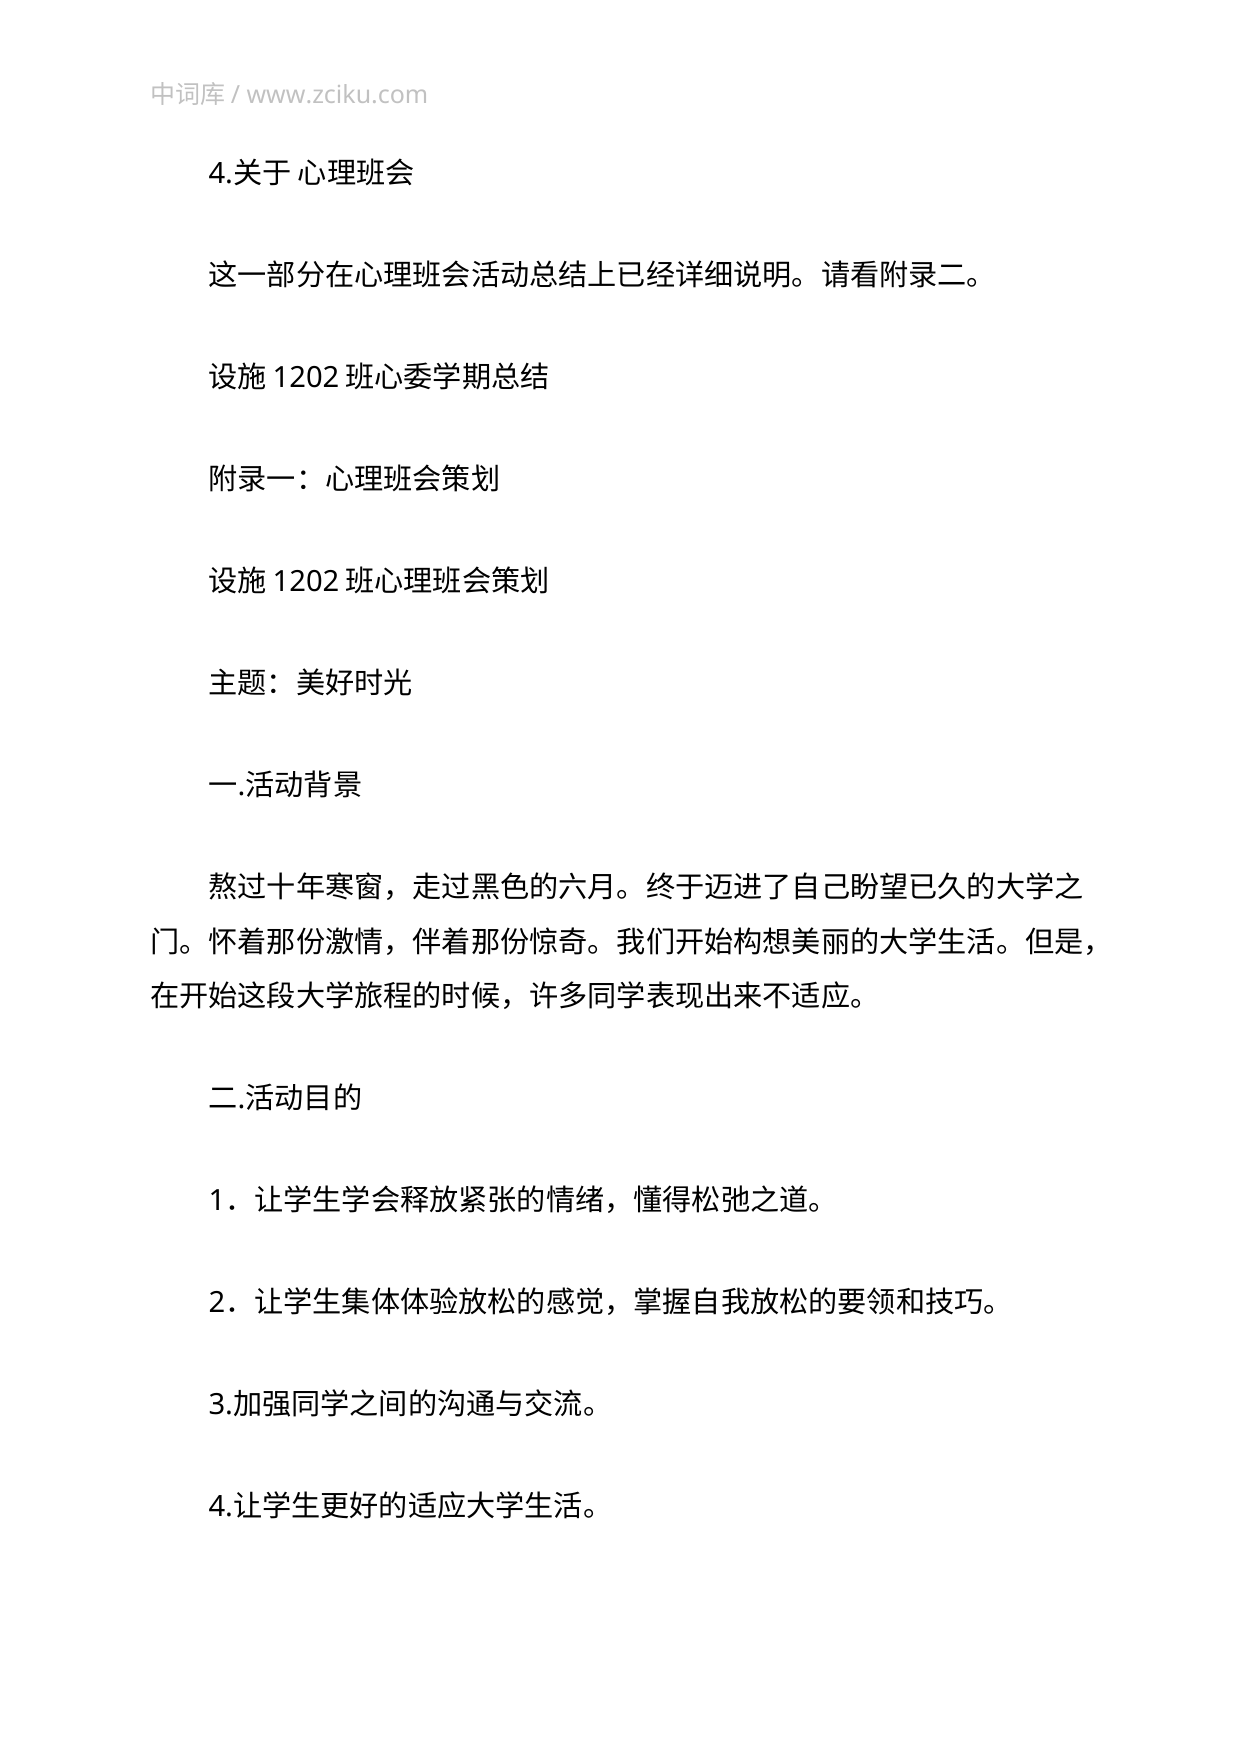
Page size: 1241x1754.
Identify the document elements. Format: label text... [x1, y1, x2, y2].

text 这一部分在心理班会活动总结上已经详细说明。请看附录二。 [150, 252, 1090, 294]
text 4.让学生更好的适应大学生活。 [150, 1483, 1090, 1525]
text 主题：美好时光 [150, 659, 1090, 702]
text 4.关于 心理班会 [150, 150, 1090, 192]
text 3.加强同学之间的沟通与交流。 [150, 1381, 1090, 1423]
text 熬过十年寒窗，走过黑色的六月。终于迈进了自己盼望已久的大学之门。怀着那份激情，伴着那份惊奇。我们开始构想美丽的大学生活。但是，在开始这段大学旅程的时候，许多同学表现出来不适应。 [150, 863, 1090, 1015]
text 附录一：心理班会策划 [150, 456, 1090, 498]
text 设施1202班心理班会策划 [150, 557, 1090, 600]
text 二.活动目的 [150, 1075, 1090, 1117]
text 2．让学生集体体验放松的感觉，掌握自我放松的要领和技巧。 [150, 1279, 1090, 1321]
text 一.活动背景 [150, 761, 1090, 804]
text 1．让学生学会释放紧张的情绪，懂得松弛之道。 [150, 1177, 1090, 1219]
text 设施1202班心委学期总结 [150, 354, 1090, 396]
